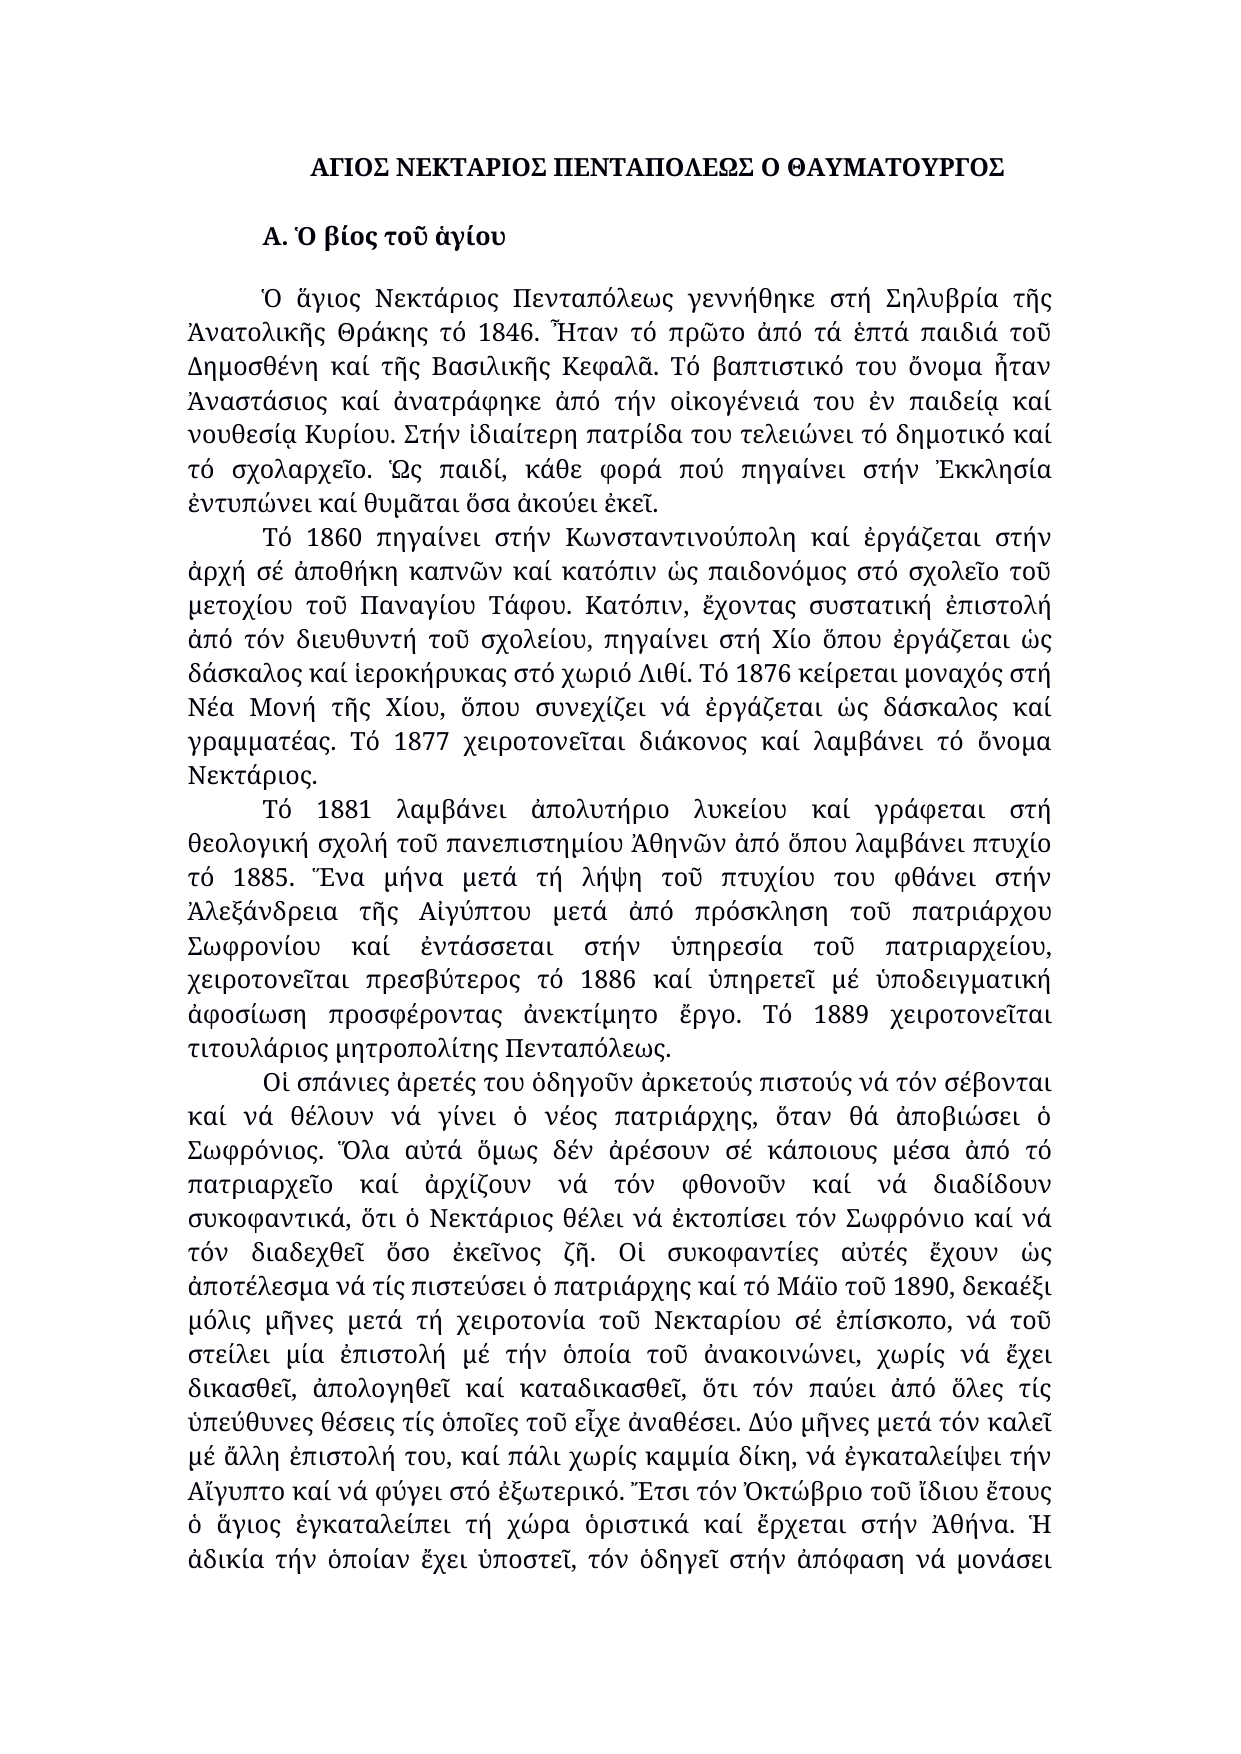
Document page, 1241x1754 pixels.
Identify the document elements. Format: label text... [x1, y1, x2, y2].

text Ὁ ἅγιος Νεκτάριος Πενταπόλεως γεννήθηκε στή Σηλυβρία τῆς Ἀνατολικῆς Θράκης τό 1846. Ἦταν τό πρῶτο ἀπό τά ἑπτά παιδιά τοῦ Δημοσθένη καί τῆς Βασιλικῆς Κεφαλᾶ. Τό βαπτιστικό του ὄνομα ἦταν Ἀναστάσιος καί ἀνατράφηκε ἀπό τήν οἰκογένειά του ἐν παιδείᾳ καί νουθεσίᾳ Κυρίου. Στήν ἰδιαίτερη πατρίδα του τελειώνει τό δημοτικό καί τό σχολαρχεῖο. Ὡς παιδί, κάθε φορά πού πηγαίνει στήν Ἐκκλησία ἐντυπώνει καί θυμᾶται ὅσα ἀκούει ἐκεῖ. [187, 281, 1053, 519]
text Α. Ὁ βίος τοῦ ἁγίου [187, 218, 1053, 252]
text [187, 1064, 1053, 1575]
text Τό 1860 πηγαίνει στήν Κωνσταντινούπολη καί ἐργάζεται στήν ἀρχή σέ ἀποθήκη καπνῶν καί κατόπιν ὡς παιδονόμος στό σχολεῖο τοῦ μετοχίου τοῦ Παναγίου Τάφου. Κατόπιν, ἔχοντας συστατική ἐπιστολή ἀπό τόν διευθυντή τοῦ σχολείου, πηγαίνει στή Χίο ὅπου ἐργάζεται ὡς δάσκαλος καί ἱεροκήρυκας στό χωριό Λιθί. Τό 1876 κείρεται μοναχός στή Νέα Μονή τῆς Χίου, ὅπου συνεχίζει νά ἐργάζεται ὡς δάσκαλος καί γραμματέας. Τό 1877 χειροτονεῖται διάκονος καί λαμβάνει τό ὄνομα Νεκτάριος. [187, 519, 1053, 792]
text Τό 1881 λαμβάνει ἀπολυτήριο λυκείου καί γράφεται στή θεολογική σχολή τοῦ πανεπιστημίου Ἀθηνῶν ἀπό ὅπου λαμβάνει πτυχίο τό 1885. Ἕνα μήνα μετά τή λήψη τοῦ πτυχίου του φθάνει στήν Ἀλεξάνδρεια τῆς Αἰγύπτου μετά ἀπό πρόσκληση τοῦ πατριάρχου Σωφρονίου καί ἐντάσσεται στήν ὑπηρεσία τοῦ πατριαρχείου, χειροτονεῖται πρεσβύτερος τό 1886 καί ὑπηρετεῖ μέ ὑποδειγματική ἀφοσίωση προσφέροντας ἀνεκτίμητο ἔργο. Τό 1889 χειροτονεῖται τιτουλάριος μητροπολίτης Πενταπόλεως. [187, 792, 1053, 1064]
text ΑΓΙΟΣ ΝΕΚΤΑΡΙΟΣ ΠΕΝΤΑΠΟΛΕΩΣ Ο ΘΑΥΜΑΤΟΥΡΓΟΣ [187, 150, 1053, 184]
